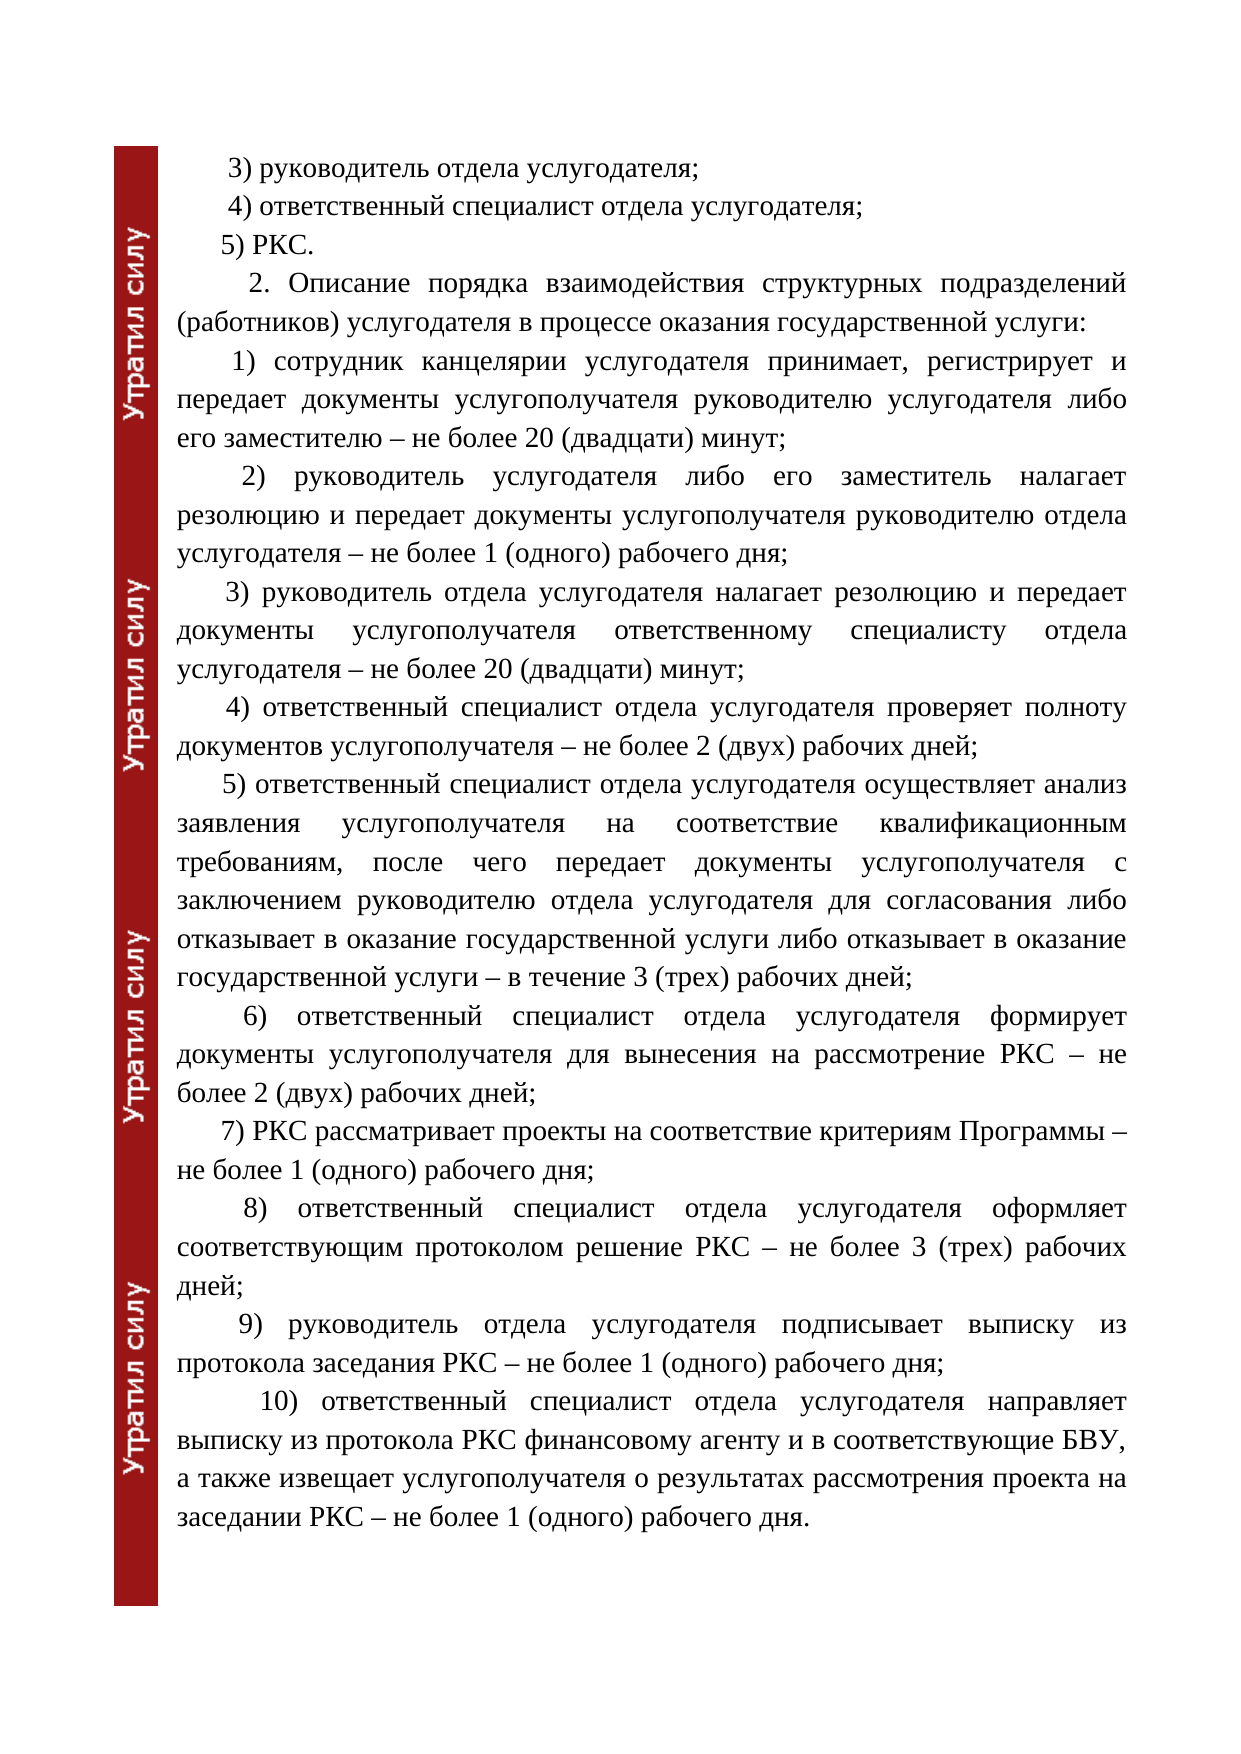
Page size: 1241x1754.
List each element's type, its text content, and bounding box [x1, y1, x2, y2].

text 10) ответственный специалист отдела услугодателя направляет выписку из протокола РКС финансовому агенту и в соответствующие БВУ, а также извещает услугополучателя о результатах рассмотрения проекта на заседании РКС – не более 1 (одного) рабочего дня. [112, 1383, 1128, 1532]
text 3) руководитель отдела услугодателя налагает резолюцию и передает документы услугополучателя ответственному специалисту отдела услугодателя – не более 20 (двадцати) минут; [112, 574, 1128, 684]
picture [114, 146, 158, 150]
picture [114, 1108, 158, 1113]
text 4) ответственный специалист отдела услугодателя проверяет полноту документов услугополучателя – не более 2 (двух) рабочих дней; [112, 689, 1128, 762]
text 3) руководитель отдела услугодателя; [112, 150, 1128, 183]
text 6) ответственный специалист отдела услугодателя формирует документы услугополучателя для вынесения на рассмотрение РКС – не более 2 (двух) рабочих дней; [112, 998, 1128, 1108]
picture [114, 222, 158, 227]
picture [114, 569, 158, 574]
picture [114, 338, 158, 343]
text 1) сотрудник канцелярии услугодателя принимает, регистрирует и передает документы услугополучателя руководителю услугодателя либо его заместителю – не более 20 (двадцати) минут; [112, 343, 1128, 453]
picture [114, 1301, 158, 1306]
text 5) РКС. [112, 227, 1128, 261]
picture [114, 993, 158, 998]
picture [114, 183, 158, 188]
text 4) ответственный специалист отдела услугодателя; [112, 188, 1128, 222]
text 5) ответственный специалист отдела услугодателя осуществляет анализ заявления услугополучателя на соответствие квалификационным требованиям, после чего передает документы услугополучателя с заключением руководителю отдела услугодателя для согласования либо отказывает в оказание государственной услуги либо отказывает в оказание государственной услуги – в течение 3 (трех) рабочих дней; [112, 767, 1128, 993]
picture [114, 1378, 158, 1383]
picture [114, 1186, 158, 1191]
picture [114, 261, 158, 266]
text 9) руководитель отдела услугодателя подписывает выписку из протокола заседания РКС – не более 1 (одного) рабочего дня; [112, 1306, 1128, 1378]
picture [114, 762, 158, 767]
picture [114, 453, 158, 458]
text 8) ответственный специалист отдела услугодателя оформляет соответствующим протоколом решение РКС – не более 3 (трех) рабочих дней; [112, 1191, 1128, 1301]
text 7) РКС рассматривает проекты на соответствие критериям Программы – не более 1 (одного) рабочего дня; [112, 1113, 1128, 1186]
picture [114, 1532, 158, 1606]
text 2. Описание порядка взаимодействия структурных подразделений (работников) услугодателя в процессе оказания государственной услуги: [112, 266, 1128, 338]
picture [114, 684, 158, 689]
text 2) руководитель услугодателя либо его заместитель налагает резолюцию и передает документы услугополучателя руководителю отдела услугодателя – не более 1 (одного) рабочего дня; [112, 458, 1128, 569]
